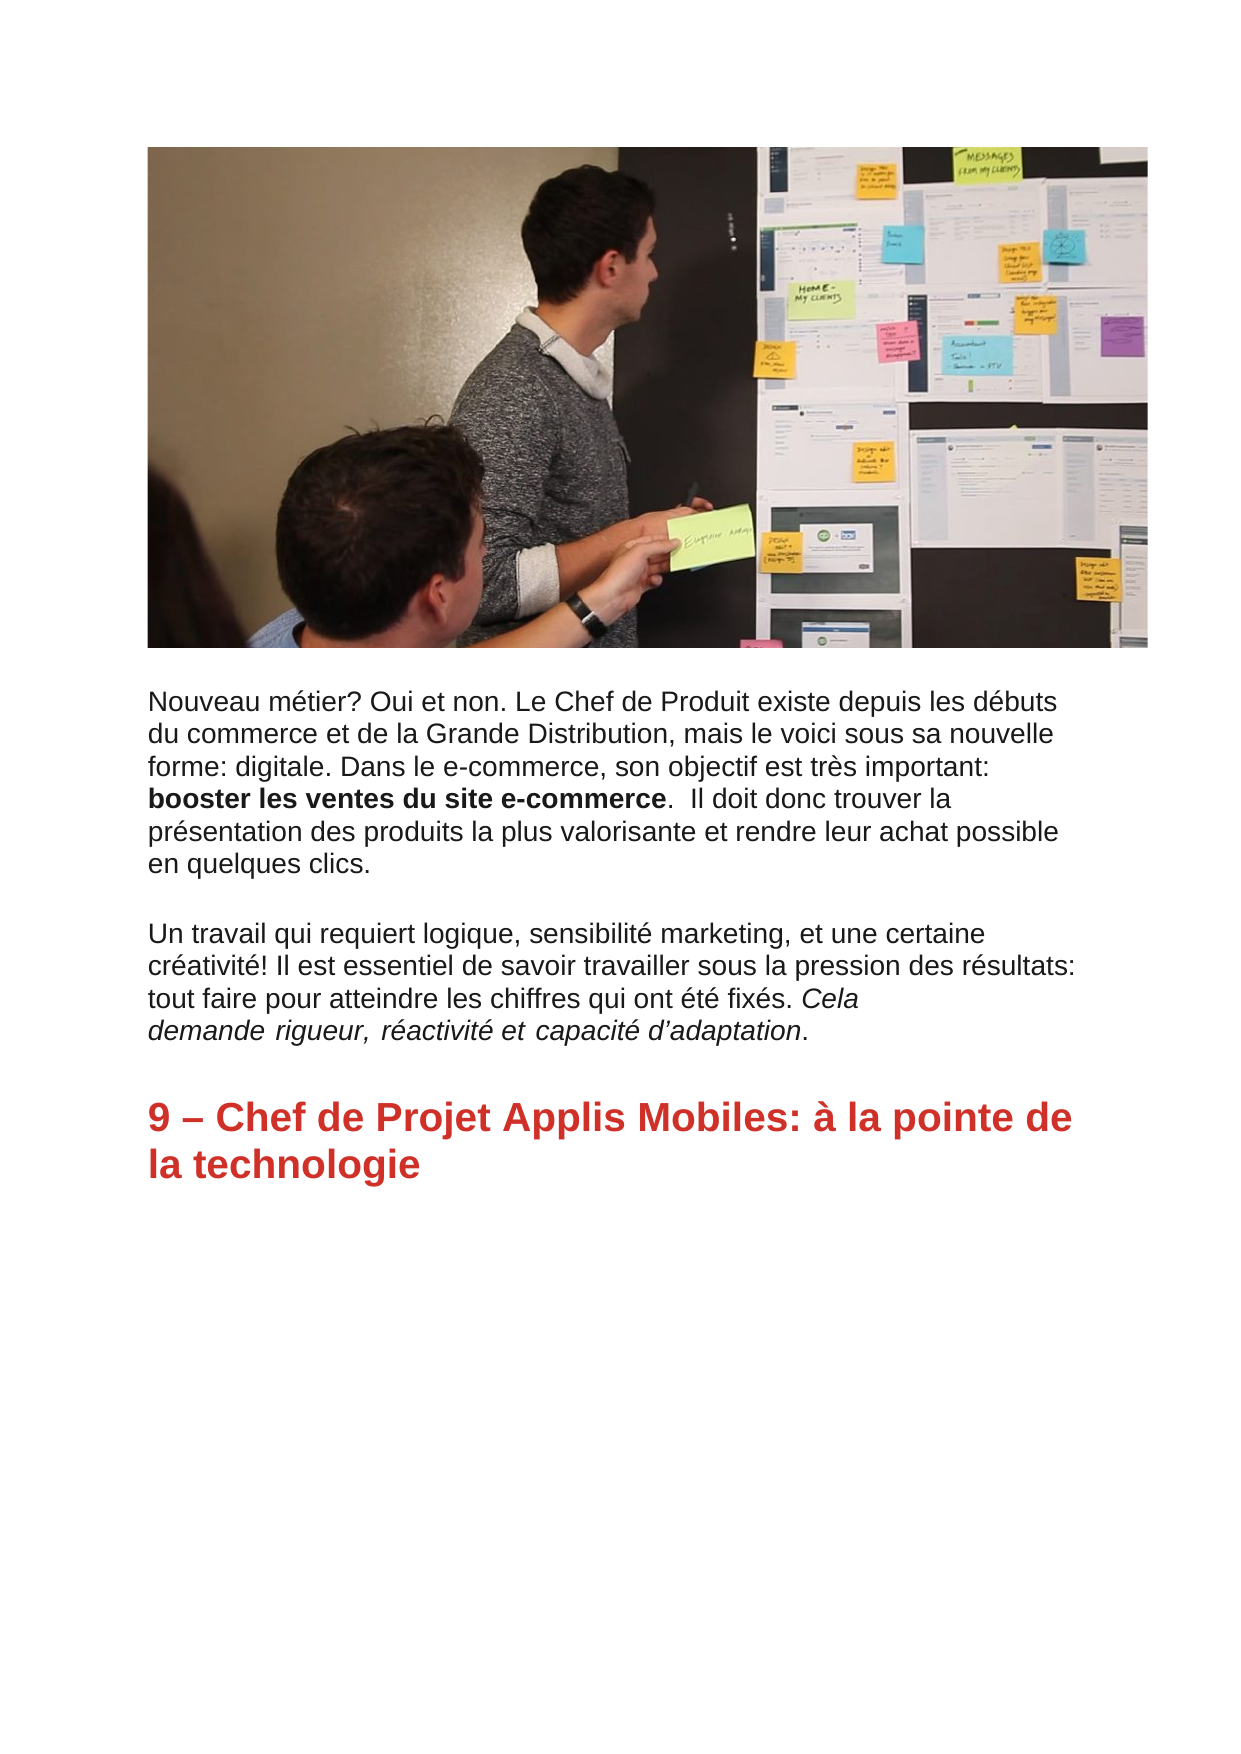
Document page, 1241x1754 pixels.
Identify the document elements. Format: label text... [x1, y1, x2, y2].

text Un travail qui requiert logique, sensibilité marketing, et une certaine créativité! Il est essentiel de savoir travailler sous la pression des résultats: tout faire pour atteindre les chiffres qui ont été fixés. Cela demande rigueur, réactivité et capacité d’adaptation. [148, 917, 1093, 1047]
text Nouveau métier? Oui et non. Le Chef de Produit existe depuis les débuts du commerce et de la Grande Distribution, mais le voici sous sa nouvelle forme: digitale. Dans le e-commerce, son objectif est très important: booster les ventes du site e-commerce. Il doit donc trouver la présentation des produits la plus valorisante et rendre leur achat possible en quelques clics. [148, 685, 1093, 879]
text 9 – Chef de Projet Applis Mobiles: à la pointe de la technologie [148, 1093, 1093, 1187]
picture [147, 147, 1148, 648]
